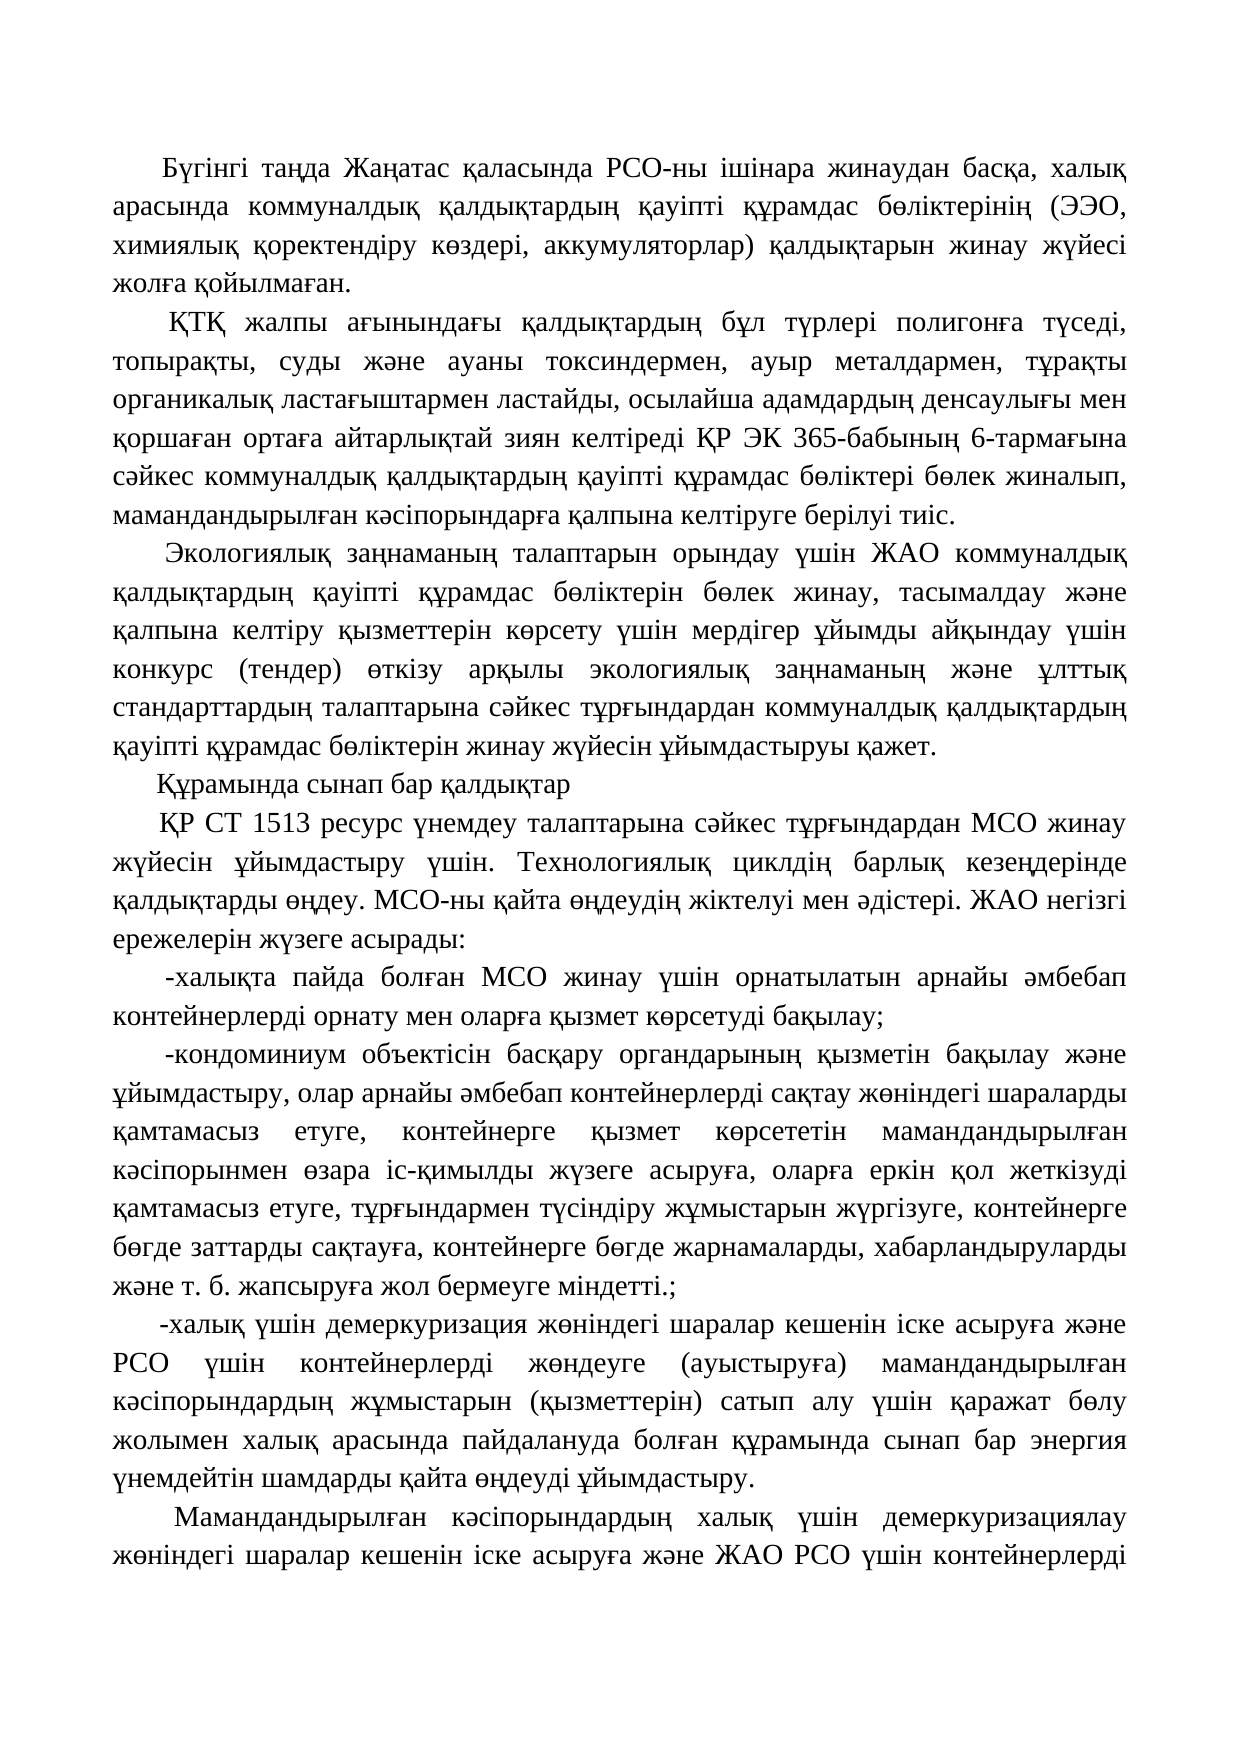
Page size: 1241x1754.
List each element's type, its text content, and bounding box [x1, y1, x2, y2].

text -халықта пайда болған МСО жинау үшін орнатылатын арнайы әмбебап контейнерлерді орнату мен оларға қызмет көрсетуді бақылау; [112, 959, 1128, 1031]
text Экологиялық заңнаманың талаптарын орындау үшін ЖАО коммуналдық қалдықтардың қауіпті құрамдас бөліктерін бөлек жинау, тасымалдау және қалпына келтіру қызметтерін көрсету үшін мердігер ұйымды айқындау үшін конкурс (тендер) өткізу арқылы экологиялық заңнаманың және ұлттық стандарттардың талаптарына сәйкес тұрғындардан коммуналдық қалдықтардың қауіпті құрамдас бөліктерін жинау жүйесін ұйымдастыруы қажет. [112, 535, 1128, 762]
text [112, 1499, 1128, 1571]
text ҚР СТ 1513 ресурс үнемдеу талаптарына сәйкес тұрғындардан МСО жинау жүйесін ұйымдастыру үшін. Технологиялық циклдің барлық кезеңдерінде қалдықтарды өңдеу. МСО-ны қайта өңдеудің жіктелуі мен әдістері. ЖАО негізгі ережелерін жүзеге асырады: [112, 805, 1128, 954]
text -халық үшін демеркуризация жөніндегі шаралар кешенін іске асыруға және РСО үшін контейнерлерді жөндеуге (ауыстыруға) мамандандырылған кәсіпорындардың жұмыстарын (қызметтерін) сатып алу үшін қаражат бөлу жолымен халық арасында пайдалануда болған құрамында сынап бар энергия үнемдейтін шамдарды қайта өңдеуді ұйымдастыру. [112, 1306, 1128, 1494]
text Құрамында сынап бар қалдықтар [112, 767, 1128, 800]
text -кондоминиум объектісін басқару органдарының қызметін бақылау және ұйымдастыру, олар арнайы әмбебап контейнерлерді сақтау жөніндегі шараларды қамтамасыз етуге, контейнерге қызмет көрсететін мамандандырылған кәсіпорынмен өзара іс-қимылды жүзеге асыруға, оларға еркін қол жеткізуді қамтамасыз етуге, тұрғындармен түсіндіру жұмыстарын жүргізуге, контейнерге бөгде заттарды сақтауға, контейнерге бөгде жарнамаларды, хабарландыруларды және т. б. жапсыруға жол бермеуге міндетті.; [112, 1036, 1128, 1301]
text ҚТҚ жалпы ағынындағы қалдықтардың бұл түрлері полигонға түседі, топырақты, суды және ауаны токсиндермен, ауыр металдармен, тұрақты органикалық ластағыштармен ластайды, осылайша адамдардың денсаулығы мен қоршаған ортаға айтарлықтай зиян келтіреді ҚР ЭК 365-бабының 6-тармағына сәйкес коммуналдық қалдықтардың қауіпті құрамдас бөліктері бөлек жиналып, мамандандырылған кәсіпорындарға қалпына келтіруге берілуі тиіс. [112, 304, 1128, 530]
text Бүгінгі таңда Жаңатас қаласында РСО-ны ішінара жинаудан басқа, халық арасында коммуналдық қалдықтардың қауіпті құрамдас бөліктерінің (ЭЭО, химиялық қоректендіру көздері, аккумуляторлар) қалдықтарын жинау жүйесі жолға қойылмаған. [112, 150, 1128, 299]
